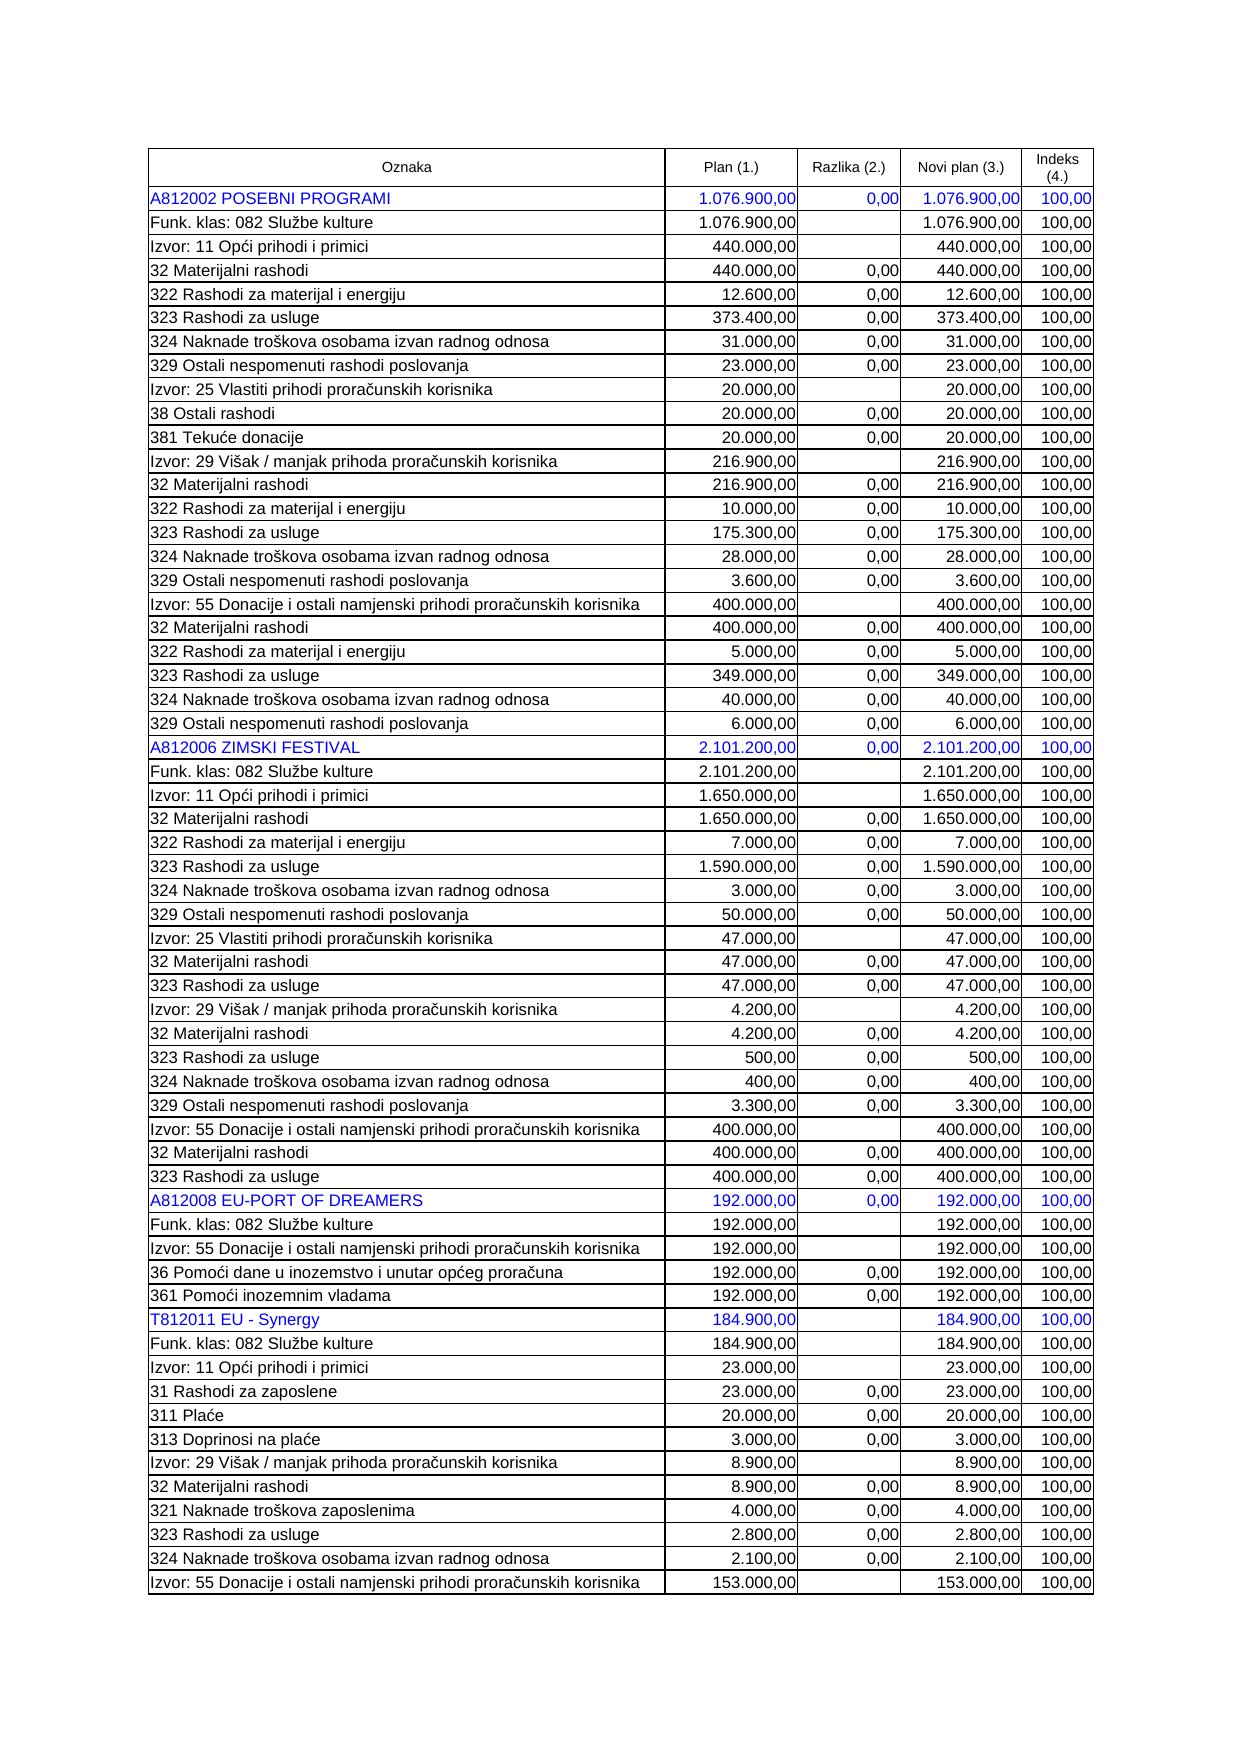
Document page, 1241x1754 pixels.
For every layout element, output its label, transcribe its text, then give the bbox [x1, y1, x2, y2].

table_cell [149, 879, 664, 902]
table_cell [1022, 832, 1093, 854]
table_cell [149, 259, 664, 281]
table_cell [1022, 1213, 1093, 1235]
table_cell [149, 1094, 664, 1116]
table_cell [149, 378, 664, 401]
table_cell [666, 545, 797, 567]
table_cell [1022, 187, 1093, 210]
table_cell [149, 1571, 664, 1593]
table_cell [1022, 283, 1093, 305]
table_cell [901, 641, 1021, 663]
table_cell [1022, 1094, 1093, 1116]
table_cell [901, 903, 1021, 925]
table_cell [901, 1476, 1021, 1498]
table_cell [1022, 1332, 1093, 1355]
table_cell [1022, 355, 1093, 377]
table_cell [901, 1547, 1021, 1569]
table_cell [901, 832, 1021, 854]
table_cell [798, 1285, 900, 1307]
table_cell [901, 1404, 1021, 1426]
table_header Razlika (2.) [798, 149, 900, 186]
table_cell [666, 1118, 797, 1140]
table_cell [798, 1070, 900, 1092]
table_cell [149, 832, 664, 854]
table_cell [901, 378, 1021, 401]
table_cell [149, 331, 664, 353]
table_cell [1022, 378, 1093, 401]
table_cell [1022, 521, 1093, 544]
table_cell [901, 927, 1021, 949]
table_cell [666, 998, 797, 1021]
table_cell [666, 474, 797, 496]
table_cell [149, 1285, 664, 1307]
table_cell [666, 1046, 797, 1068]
table_header Plan (1.) [666, 149, 797, 186]
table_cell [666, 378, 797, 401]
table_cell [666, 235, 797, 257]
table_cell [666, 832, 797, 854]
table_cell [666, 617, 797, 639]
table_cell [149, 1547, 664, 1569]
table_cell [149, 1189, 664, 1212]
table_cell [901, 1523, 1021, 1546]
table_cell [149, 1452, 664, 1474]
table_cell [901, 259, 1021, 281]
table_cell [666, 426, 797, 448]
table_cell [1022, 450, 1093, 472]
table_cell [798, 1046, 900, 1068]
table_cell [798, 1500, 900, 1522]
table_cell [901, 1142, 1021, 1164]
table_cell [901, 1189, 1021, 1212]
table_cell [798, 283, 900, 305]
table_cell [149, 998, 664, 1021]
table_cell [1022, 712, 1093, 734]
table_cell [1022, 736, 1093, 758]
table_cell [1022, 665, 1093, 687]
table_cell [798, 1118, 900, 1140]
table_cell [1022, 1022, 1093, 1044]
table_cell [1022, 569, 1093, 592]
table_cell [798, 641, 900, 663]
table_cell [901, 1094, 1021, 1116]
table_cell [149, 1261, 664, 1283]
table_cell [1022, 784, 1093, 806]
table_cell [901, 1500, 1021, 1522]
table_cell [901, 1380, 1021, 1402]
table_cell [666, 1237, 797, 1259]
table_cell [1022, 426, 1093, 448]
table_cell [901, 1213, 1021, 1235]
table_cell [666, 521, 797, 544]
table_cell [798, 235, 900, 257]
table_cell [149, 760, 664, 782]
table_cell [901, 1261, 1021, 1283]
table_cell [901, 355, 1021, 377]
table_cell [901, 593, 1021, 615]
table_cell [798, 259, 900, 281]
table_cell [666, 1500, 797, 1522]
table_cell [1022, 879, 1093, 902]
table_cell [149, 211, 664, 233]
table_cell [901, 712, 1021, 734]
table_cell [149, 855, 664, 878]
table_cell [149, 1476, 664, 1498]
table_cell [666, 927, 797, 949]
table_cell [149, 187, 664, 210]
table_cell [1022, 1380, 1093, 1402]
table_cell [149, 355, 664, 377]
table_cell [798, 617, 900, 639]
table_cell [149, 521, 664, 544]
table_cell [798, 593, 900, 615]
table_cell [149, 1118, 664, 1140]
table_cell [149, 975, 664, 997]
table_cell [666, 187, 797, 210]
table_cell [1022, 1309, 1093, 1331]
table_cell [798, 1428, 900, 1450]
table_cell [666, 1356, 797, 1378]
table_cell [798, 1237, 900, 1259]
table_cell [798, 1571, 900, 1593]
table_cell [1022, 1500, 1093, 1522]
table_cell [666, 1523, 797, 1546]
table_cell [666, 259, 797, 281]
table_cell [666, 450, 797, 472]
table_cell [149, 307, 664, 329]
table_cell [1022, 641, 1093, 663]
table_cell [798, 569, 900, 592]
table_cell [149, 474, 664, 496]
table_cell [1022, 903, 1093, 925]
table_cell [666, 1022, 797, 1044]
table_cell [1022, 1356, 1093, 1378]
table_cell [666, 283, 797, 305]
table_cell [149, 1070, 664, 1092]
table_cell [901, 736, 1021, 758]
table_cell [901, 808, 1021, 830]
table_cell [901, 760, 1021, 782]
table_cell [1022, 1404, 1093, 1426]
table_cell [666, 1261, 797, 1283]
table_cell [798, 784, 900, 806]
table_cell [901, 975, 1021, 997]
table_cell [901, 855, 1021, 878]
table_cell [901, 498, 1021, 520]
table_header Oznaka [149, 149, 664, 186]
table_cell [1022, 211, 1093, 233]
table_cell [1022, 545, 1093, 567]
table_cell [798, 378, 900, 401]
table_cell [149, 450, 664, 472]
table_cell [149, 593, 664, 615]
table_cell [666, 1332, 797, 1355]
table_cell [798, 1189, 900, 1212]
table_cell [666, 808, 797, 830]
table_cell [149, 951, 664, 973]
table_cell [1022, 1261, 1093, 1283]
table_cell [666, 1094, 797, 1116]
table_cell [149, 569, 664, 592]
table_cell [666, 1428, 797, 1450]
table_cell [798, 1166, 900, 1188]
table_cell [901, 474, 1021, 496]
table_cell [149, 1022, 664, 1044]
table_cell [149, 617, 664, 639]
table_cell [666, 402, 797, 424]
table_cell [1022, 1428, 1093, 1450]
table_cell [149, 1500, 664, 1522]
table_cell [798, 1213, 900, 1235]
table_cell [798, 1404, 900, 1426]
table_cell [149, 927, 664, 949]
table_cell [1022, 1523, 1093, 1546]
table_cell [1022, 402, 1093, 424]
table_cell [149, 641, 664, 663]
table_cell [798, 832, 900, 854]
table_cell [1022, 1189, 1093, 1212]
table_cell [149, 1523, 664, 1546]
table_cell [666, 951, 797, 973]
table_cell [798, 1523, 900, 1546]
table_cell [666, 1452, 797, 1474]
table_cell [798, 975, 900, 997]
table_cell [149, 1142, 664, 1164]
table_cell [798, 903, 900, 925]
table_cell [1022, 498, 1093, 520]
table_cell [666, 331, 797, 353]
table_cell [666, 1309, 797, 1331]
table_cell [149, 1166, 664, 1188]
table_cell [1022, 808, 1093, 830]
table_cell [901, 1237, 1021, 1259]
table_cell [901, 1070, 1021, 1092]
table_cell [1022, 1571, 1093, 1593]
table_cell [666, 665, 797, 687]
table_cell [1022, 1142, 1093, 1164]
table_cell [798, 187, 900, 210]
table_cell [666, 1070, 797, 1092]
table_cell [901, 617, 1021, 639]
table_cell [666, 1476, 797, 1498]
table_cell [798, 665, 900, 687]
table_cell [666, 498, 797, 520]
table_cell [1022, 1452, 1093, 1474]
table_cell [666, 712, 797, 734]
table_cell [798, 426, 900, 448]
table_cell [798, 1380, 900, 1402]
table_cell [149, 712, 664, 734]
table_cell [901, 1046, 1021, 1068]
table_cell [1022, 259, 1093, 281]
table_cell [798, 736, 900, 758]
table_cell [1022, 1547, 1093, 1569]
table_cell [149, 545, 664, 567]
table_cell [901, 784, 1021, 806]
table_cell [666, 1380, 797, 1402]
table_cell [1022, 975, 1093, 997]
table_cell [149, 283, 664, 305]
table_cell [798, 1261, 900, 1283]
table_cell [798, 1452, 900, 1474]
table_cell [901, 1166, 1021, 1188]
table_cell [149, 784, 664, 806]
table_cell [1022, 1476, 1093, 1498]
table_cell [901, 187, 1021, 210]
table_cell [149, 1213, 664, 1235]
table_header Indeks (4.) [1022, 149, 1093, 186]
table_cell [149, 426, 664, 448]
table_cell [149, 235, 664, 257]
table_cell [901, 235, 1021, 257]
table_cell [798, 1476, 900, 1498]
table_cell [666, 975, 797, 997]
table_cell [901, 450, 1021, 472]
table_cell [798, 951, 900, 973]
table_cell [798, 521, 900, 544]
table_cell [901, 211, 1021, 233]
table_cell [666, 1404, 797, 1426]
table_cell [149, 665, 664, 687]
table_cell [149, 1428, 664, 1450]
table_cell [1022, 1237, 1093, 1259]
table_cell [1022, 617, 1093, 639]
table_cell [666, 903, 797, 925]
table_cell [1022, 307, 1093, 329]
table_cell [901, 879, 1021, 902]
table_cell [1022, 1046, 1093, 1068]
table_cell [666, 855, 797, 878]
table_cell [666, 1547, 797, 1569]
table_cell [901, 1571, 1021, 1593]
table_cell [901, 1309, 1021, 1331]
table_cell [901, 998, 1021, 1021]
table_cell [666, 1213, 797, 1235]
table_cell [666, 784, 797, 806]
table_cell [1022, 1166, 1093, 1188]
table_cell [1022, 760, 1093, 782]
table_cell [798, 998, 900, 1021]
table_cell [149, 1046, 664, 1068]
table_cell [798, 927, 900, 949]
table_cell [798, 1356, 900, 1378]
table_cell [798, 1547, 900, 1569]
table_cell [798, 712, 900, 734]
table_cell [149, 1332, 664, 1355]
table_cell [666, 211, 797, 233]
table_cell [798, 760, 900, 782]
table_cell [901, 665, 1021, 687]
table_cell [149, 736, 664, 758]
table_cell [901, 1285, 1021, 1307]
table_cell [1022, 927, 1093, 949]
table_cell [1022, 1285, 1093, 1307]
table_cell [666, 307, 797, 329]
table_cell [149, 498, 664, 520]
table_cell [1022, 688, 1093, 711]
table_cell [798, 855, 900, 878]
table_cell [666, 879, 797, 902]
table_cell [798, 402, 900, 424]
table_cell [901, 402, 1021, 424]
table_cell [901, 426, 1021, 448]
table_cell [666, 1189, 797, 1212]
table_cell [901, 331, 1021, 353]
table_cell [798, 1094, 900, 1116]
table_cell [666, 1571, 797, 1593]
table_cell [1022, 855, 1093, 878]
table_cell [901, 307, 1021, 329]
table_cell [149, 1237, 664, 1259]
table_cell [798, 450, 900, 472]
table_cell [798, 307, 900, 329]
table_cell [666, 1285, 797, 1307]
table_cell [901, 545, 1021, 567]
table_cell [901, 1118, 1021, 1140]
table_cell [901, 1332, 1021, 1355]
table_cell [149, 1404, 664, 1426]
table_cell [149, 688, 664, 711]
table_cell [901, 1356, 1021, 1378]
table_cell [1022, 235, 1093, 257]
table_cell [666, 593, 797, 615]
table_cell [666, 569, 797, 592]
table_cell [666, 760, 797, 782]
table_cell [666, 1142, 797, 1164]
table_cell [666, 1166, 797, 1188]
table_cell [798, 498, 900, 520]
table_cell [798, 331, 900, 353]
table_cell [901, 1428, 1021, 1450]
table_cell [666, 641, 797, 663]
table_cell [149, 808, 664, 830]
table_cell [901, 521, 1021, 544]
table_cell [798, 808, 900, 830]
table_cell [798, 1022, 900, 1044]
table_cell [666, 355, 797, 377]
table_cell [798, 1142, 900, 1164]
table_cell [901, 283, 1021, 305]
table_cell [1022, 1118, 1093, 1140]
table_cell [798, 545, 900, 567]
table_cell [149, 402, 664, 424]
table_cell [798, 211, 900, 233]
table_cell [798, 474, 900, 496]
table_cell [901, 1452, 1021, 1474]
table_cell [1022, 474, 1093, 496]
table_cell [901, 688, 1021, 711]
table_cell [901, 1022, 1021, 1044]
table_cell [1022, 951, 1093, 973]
table_header Novi plan (3.) [901, 149, 1021, 186]
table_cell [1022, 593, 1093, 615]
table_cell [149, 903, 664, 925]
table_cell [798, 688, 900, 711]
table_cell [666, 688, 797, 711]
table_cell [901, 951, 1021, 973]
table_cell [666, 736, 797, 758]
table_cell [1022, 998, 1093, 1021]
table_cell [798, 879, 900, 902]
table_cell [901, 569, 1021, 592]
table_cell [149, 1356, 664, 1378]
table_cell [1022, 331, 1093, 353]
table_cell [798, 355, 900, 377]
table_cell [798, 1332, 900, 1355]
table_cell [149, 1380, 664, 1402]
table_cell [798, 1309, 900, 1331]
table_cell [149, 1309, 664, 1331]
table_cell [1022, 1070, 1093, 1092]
